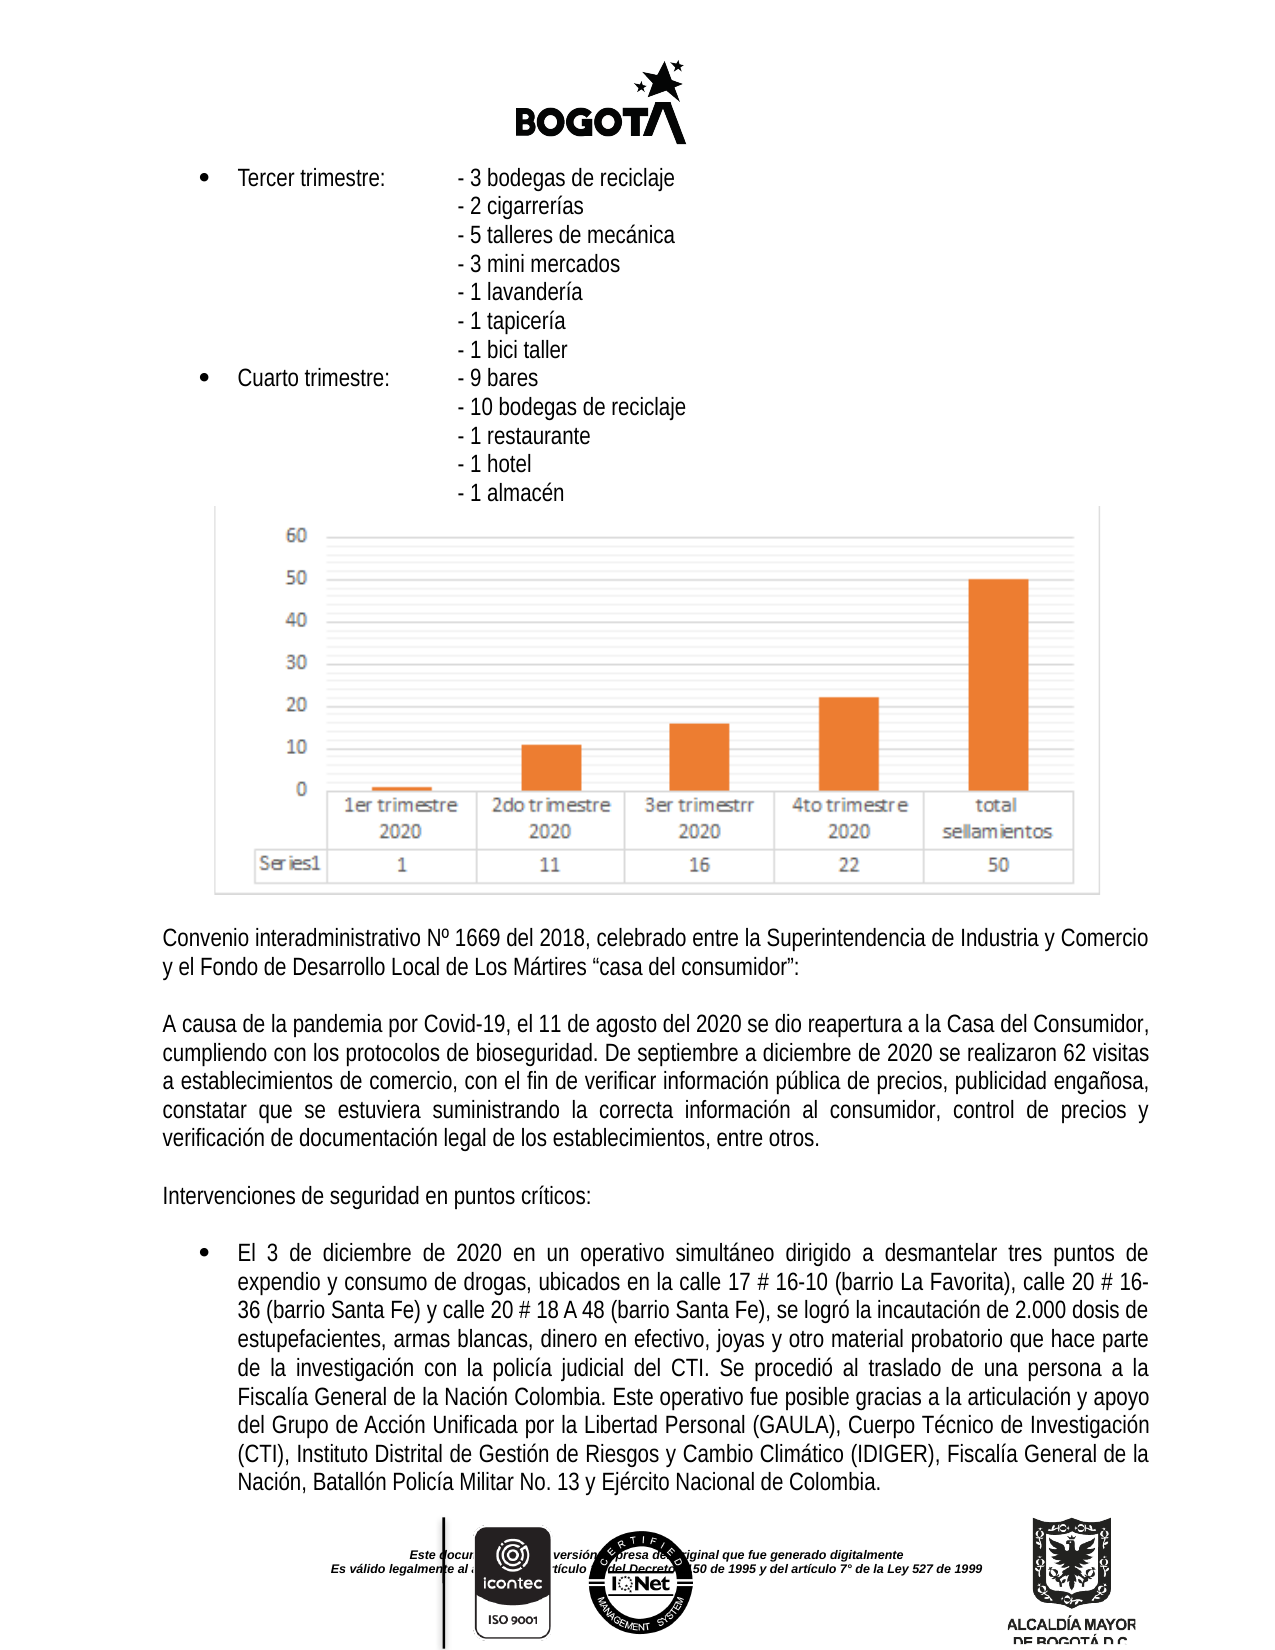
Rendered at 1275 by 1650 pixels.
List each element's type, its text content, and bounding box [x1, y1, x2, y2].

list - 1 lavandería [237, 277, 1152, 306]
list Cuarto trimestre: - 9 bares [200, 363, 1152, 392]
picture [462, 1516, 559, 1646]
list Tercer trimestre: - 3 bodegas de reciclaje [200, 162, 1152, 191]
text A causa de la pandemia por Covid-19, el 11 de agosto del 2020 se dio reapertura a la Casa del Consumidor, cumpliendo con los protocolos de bioseguridad. De septiembre a diciembre de 2020 se realizaron 62 visitas a establecimientos de comercio, con el fin de verificar información pública de precios, publicidad engañosa, constatar que se estuviera suministrando la correcta información al consumidor, control de precios y verificación de documentación legal de los establecimientos, entre otros. [162, 1009, 1152, 1152]
list - 5 talleres de mecánica [237, 220, 1152, 249]
picture [515, 59, 699, 148]
picture [1006, 1517, 1136, 1643]
list - 1 bici taller [237, 334, 1152, 363]
list - 3 mini mercados [237, 249, 1152, 277]
text Convenio interadministrativo Nº 1669 del 2018, celebrado entre la Superintendencia de Industria y Comercio y el Fondo de Desarrollo Local de Los Mártires “casa del consumidor”: [162, 923, 1152, 980]
list - 1 almacén [457, 478, 1152, 507]
list - 1 hotel [457, 449, 1152, 478]
list - 1 tapicería [237, 306, 1152, 334]
list - 1 restaurante [457, 421, 1152, 449]
list - 2 cigarrerías [237, 191, 1152, 220]
text Intervenciones de seguridad en puntos críticos: [162, 1181, 1152, 1209]
list El 3 de diciembre de 2020 en un operativo simultáneo dirigido a desmantelar tres puntos de expendio y consumo de drogas, ubicados en la calle 17 # 16-10 (barrio La Favorita), calle 20 # 16-36 (barrio Santa Fe) y calle 20 # 18 A 48 (barrio Santa Fe), se logró la incautación de 2.000 dosis de estupefacientes, armas blancas, dinero en efectivo, joyas y otro material probatorio que hace parte de la investigación con la policía judicial del CTI. Se procedió al traslado de una persona a la Fiscalía General de la Nación Colombia. Este operativo fue posible gracias a la articulación y apoyo del Grupo de Acción Unificada por la Libertad Personal (GAULA), Cuerpo Técnico de Investigación (CTI), Instituto Distrital de Gestión de Riesgos y Cambio Climático (IDIGER), Fiscalía General de la Nación, Batallón Policía Militar No. 13 y Ejército Nacional de Colombia. [200, 1238, 1152, 1496]
picture [577, 1520, 699, 1642]
list - 10 bodegas de reciclaje [457, 392, 1152, 421]
picture [214, 506, 1100, 895]
